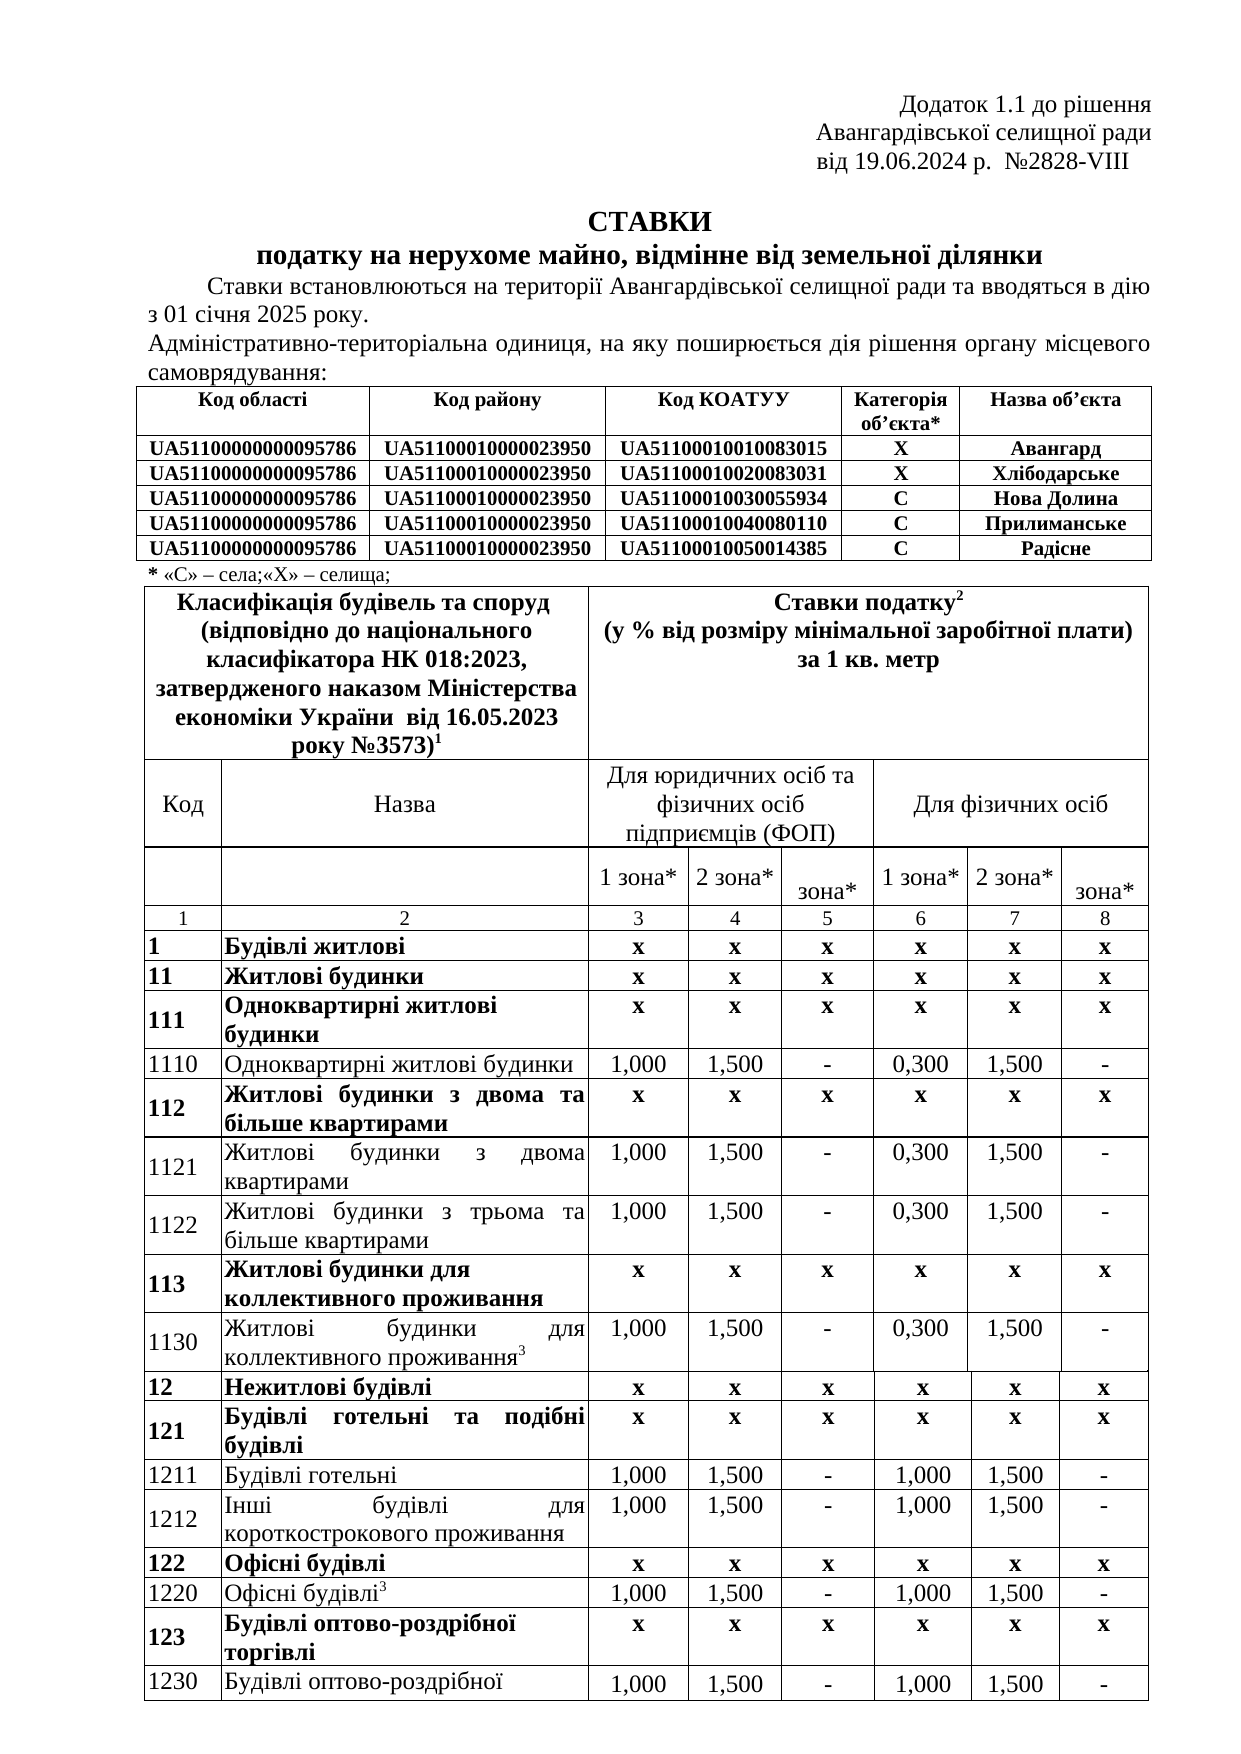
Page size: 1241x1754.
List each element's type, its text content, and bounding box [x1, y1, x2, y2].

table_cell UA51100010050014385 [606, 536, 841, 560]
table_cell х [1062, 1079, 1148, 1136]
table_cell 5 [782, 906, 873, 930]
table_cell х [589, 1372, 688, 1400]
table_cell х [589, 961, 688, 989]
table_cell х [782, 1372, 874, 1400]
table_cell Х [842, 436, 959, 460]
table_cell Будівлі готельні та подібні будівлі [222, 1401, 588, 1459]
table_cell 1212 [145, 1490, 221, 1547]
table_cell 1,000 [589, 1490, 688, 1547]
table_cell х [1060, 1372, 1148, 1400]
table_cell Нежитлові будівлі [222, 1372, 588, 1400]
table_cell 2 зона* [968, 848, 1061, 905]
table_cell х [782, 1255, 873, 1312]
table_cell 123 [145, 1608, 221, 1665]
table_cell - [1062, 1049, 1148, 1078]
table_header Код області [137, 387, 369, 435]
table_cell 1230 [145, 1666, 221, 1700]
table_cell [145, 848, 221, 905]
table_cell зона* [1062, 848, 1148, 905]
table_cell Офісні будівлі [222, 1548, 588, 1577]
table_cell Будівлі житлові [222, 931, 588, 960]
table_cell 1122 [145, 1196, 221, 1253]
table_cell 1,500 [689, 1490, 781, 1547]
table_cell х [968, 1079, 1061, 1136]
table_cell х [972, 1608, 1059, 1665]
table_cell х [1060, 1401, 1148, 1459]
table_cell 1,500 [972, 1666, 1059, 1700]
table_cell х [689, 1372, 781, 1400]
table_cell UA51100010030055934 [606, 486, 841, 510]
table_cell 1 зона* [589, 848, 688, 905]
table_cell х [689, 1401, 781, 1459]
table_cell 1,500 [689, 1578, 781, 1607]
table_cell UA51100000000095786 [137, 461, 369, 485]
table_cell UA51100000000095786 [137, 536, 369, 560]
table_cell UA51100010000023950 [370, 511, 605, 535]
table_cell 11 [145, 961, 221, 989]
table_cell - [782, 1460, 874, 1489]
table_header Класифікація будівель та споруд (відповідно до національного класифікатора НК 018:2023, затвердженого наказом Міністерства економіки України від 16.05.2023 року №3573)1 [145, 587, 588, 759]
table_header Код КОАТУУ [606, 387, 841, 435]
table_header Категорія об’єкта* [842, 387, 959, 435]
table_cell х [1062, 931, 1148, 960]
table_cell Для юридичних осіб та фізичних осіб підприємців (ФОП) [589, 760, 873, 846]
table_header Ставки податку2 (у % від розміру мінімальної заробітної плати) за 1 кв. метр [589, 587, 1148, 759]
table_cell 1 зона* [874, 848, 967, 905]
table_cell х [1062, 961, 1148, 989]
table_cell - [782, 1138, 873, 1195]
table_cell Житлові будинки з трьома та більше квартирами [222, 1196, 588, 1253]
table_cell Будівлі готельні [222, 1460, 588, 1489]
table_cell - [1060, 1578, 1148, 1607]
table_cell Х [842, 461, 959, 485]
table_cell 1220 [145, 1578, 221, 1607]
table_cell 1130 [145, 1313, 221, 1371]
table_cell Житлові будинки для коллективного проживання3 [222, 1313, 588, 1371]
table_cell 1 [145, 931, 221, 960]
table_cell 1,500 [689, 1049, 781, 1078]
table_cell зона* [782, 848, 873, 905]
table_cell х [689, 961, 781, 989]
table_cell 1,500 [968, 1049, 1061, 1078]
table_cell - [782, 1313, 873, 1371]
table_cell х [968, 961, 1061, 989]
table_cell 1,500 [689, 1196, 781, 1253]
table_cell 1110 [145, 1049, 221, 1078]
table_cell х [1062, 991, 1148, 1048]
table_cell 112 [145, 1079, 221, 1136]
table_cell - [1060, 1460, 1148, 1489]
table_cell 6 [874, 906, 967, 930]
table_cell Житлові будинки з двома та більше квартирами [222, 1079, 588, 1136]
table_cell 1,000 [589, 1138, 688, 1195]
table_cell х [782, 991, 873, 1048]
table_cell х [689, 1548, 781, 1577]
table_cell - [782, 1196, 873, 1253]
table_cell х [874, 1255, 967, 1312]
table_cell х [782, 1548, 874, 1577]
table_cell 1,500 [689, 1666, 781, 1700]
table_cell х [589, 1079, 688, 1136]
table_cell Авангард [960, 436, 1151, 460]
table_cell х [782, 1079, 873, 1136]
table_cell - [1062, 1313, 1148, 1371]
table_cell 1,500 [972, 1490, 1059, 1547]
table_cell UA51100000000095786 [137, 436, 369, 460]
table_cell 1,500 [689, 1138, 781, 1195]
table_cell 2 [222, 906, 588, 930]
table_cell 2 зона* [689, 848, 781, 905]
table_cell х [782, 961, 873, 989]
table_cell х [1060, 1548, 1148, 1577]
text Додаток 1.1 до рішення [148, 89, 1152, 117]
table_cell Назва [222, 760, 588, 846]
table_cell Прилиманське [960, 511, 1151, 535]
table_cell 1,500 [968, 1138, 1061, 1195]
table_cell Житлові будинки з двома квартирами [222, 1138, 588, 1195]
table_cell х [782, 1401, 874, 1459]
table_cell 1,000 [589, 1196, 688, 1253]
table_cell С [842, 536, 959, 560]
table_cell - [782, 1666, 874, 1700]
table_cell х [689, 1255, 781, 1312]
table_cell х [1062, 1255, 1148, 1312]
table_cell х [874, 931, 967, 960]
table_cell UA51100010040080110 [606, 511, 841, 535]
table_cell UA51100010000023950 [370, 486, 605, 510]
table_cell 111 [145, 991, 221, 1048]
table_cell Офісні будівлі3 [222, 1578, 588, 1607]
table_cell х [589, 1548, 688, 1577]
table_cell С [842, 511, 959, 535]
table_cell - [782, 1578, 874, 1607]
table_cell UA51100010000023950 [370, 436, 605, 460]
table_cell х [875, 1372, 971, 1400]
table_cell х [589, 1401, 688, 1459]
table_cell - [782, 1490, 874, 1547]
table_cell х [972, 1372, 1059, 1400]
text від 19.06.2024 р. №2828-VIII [148, 146, 1152, 175]
table_cell Житлові будинки [222, 961, 588, 989]
table_cell 0,300 [874, 1196, 967, 1253]
table_cell 8 [1062, 906, 1148, 930]
table_cell 3 [589, 906, 688, 930]
table_cell х [972, 1401, 1059, 1459]
table_cell - [1060, 1666, 1148, 1700]
table_cell Одноквартирні житлові будинки [222, 991, 588, 1048]
table_cell 1121 [145, 1138, 221, 1195]
table_cell - [782, 1049, 873, 1078]
table_cell Радісне [960, 536, 1151, 560]
table_cell 1 [145, 906, 221, 930]
table_cell 1,000 [875, 1578, 971, 1607]
table_cell 121 [145, 1401, 221, 1459]
table_cell 0,300 [874, 1313, 967, 1371]
table_cell х [782, 1608, 874, 1665]
table_cell 1,000 [875, 1666, 971, 1700]
table_cell 1,000 [589, 1666, 688, 1700]
text СТАВКИ [148, 204, 1152, 237]
table_cell х [689, 1079, 781, 1136]
table_cell х [968, 991, 1061, 1048]
table_cell 113 [145, 1255, 221, 1312]
table_cell 1,000 [875, 1460, 971, 1489]
table_cell х [589, 991, 688, 1048]
table_cell - [1062, 1138, 1148, 1195]
table_cell UA51100000000095786 [137, 511, 369, 535]
table_cell х [874, 961, 967, 989]
table_cell х [589, 1255, 688, 1312]
table_cell 1,000 [589, 1578, 688, 1607]
table_cell 1,500 [689, 1460, 781, 1489]
table_cell UA51100010020083031 [606, 461, 841, 485]
table_cell х [689, 931, 781, 960]
table_cell Хлібодарське [960, 461, 1151, 485]
table_cell Житлові будинки для коллективного проживання [222, 1255, 588, 1312]
table_cell 1,500 [972, 1578, 1059, 1607]
table_cell 122 [145, 1548, 221, 1577]
table_cell - [1060, 1490, 1148, 1547]
table_cell х [968, 1255, 1061, 1312]
table_cell С [842, 486, 959, 510]
table_cell [222, 848, 588, 905]
table_cell Код [145, 760, 221, 846]
table_cell х [874, 1079, 967, 1136]
table_cell х [968, 931, 1061, 960]
table_cell 1,000 [589, 1313, 688, 1371]
table_cell х [875, 1548, 971, 1577]
table_cell Для фізичних осіб [874, 760, 1148, 846]
table_cell х [782, 931, 873, 960]
table_cell Інші будівлі для короткострокового проживання [222, 1490, 588, 1547]
table_cell х [1060, 1608, 1148, 1665]
table_cell 12 [145, 1372, 221, 1400]
text * «С» – села;«Х» – селища; [148, 561, 1152, 586]
table_cell х [689, 1608, 781, 1665]
table_cell UA51100010000023950 [370, 536, 605, 560]
table_cell 1,500 [968, 1313, 1061, 1371]
text Адміністративно-територіальна одиниця, на яку поширюється дія рішення органу місцевого самоврядування: [148, 328, 1152, 386]
table_cell UA51100010010083015 [606, 436, 841, 460]
table_cell 1211 [145, 1460, 221, 1489]
table_header Код району [370, 387, 605, 435]
table_cell 1,000 [589, 1049, 688, 1078]
table_cell Одноквартирні житлові будинки [222, 1049, 588, 1078]
table_cell 1,000 [589, 1460, 688, 1489]
table_cell х [875, 1608, 971, 1665]
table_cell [222, 1666, 588, 1700]
table_cell х [589, 1608, 688, 1665]
table_cell - [1062, 1196, 1148, 1253]
table_cell 1,000 [875, 1490, 971, 1547]
table_cell 1,500 [972, 1460, 1059, 1489]
table_cell х [689, 991, 781, 1048]
table_cell 4 [689, 906, 781, 930]
text Авангардівської селищної ради [148, 117, 1152, 146]
table_cell UA51100010000023950 [370, 461, 605, 485]
text Ставки встановлюються на території Авангардівської селищної ради та вводяться в дію з 01 січня 2025 року. [148, 271, 1152, 328]
table_cell х [589, 931, 688, 960]
table_cell 7 [968, 906, 1061, 930]
table_cell 0,300 [874, 1138, 967, 1195]
text податку на нерухоме майно, відмінне від земельної ділянки [148, 237, 1152, 271]
table_header Назва об’єкта [960, 387, 1151, 435]
table_cell 1,500 [689, 1313, 781, 1371]
table_cell 0,300 [874, 1049, 967, 1078]
table_cell UA51100000000095786 [137, 486, 369, 510]
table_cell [222, 1608, 588, 1665]
table_cell х [972, 1548, 1059, 1577]
table_cell х [875, 1401, 971, 1459]
table_cell Нова Долина [960, 486, 1151, 510]
table_cell 1,500 [968, 1196, 1061, 1253]
table_cell х [874, 991, 967, 1048]
